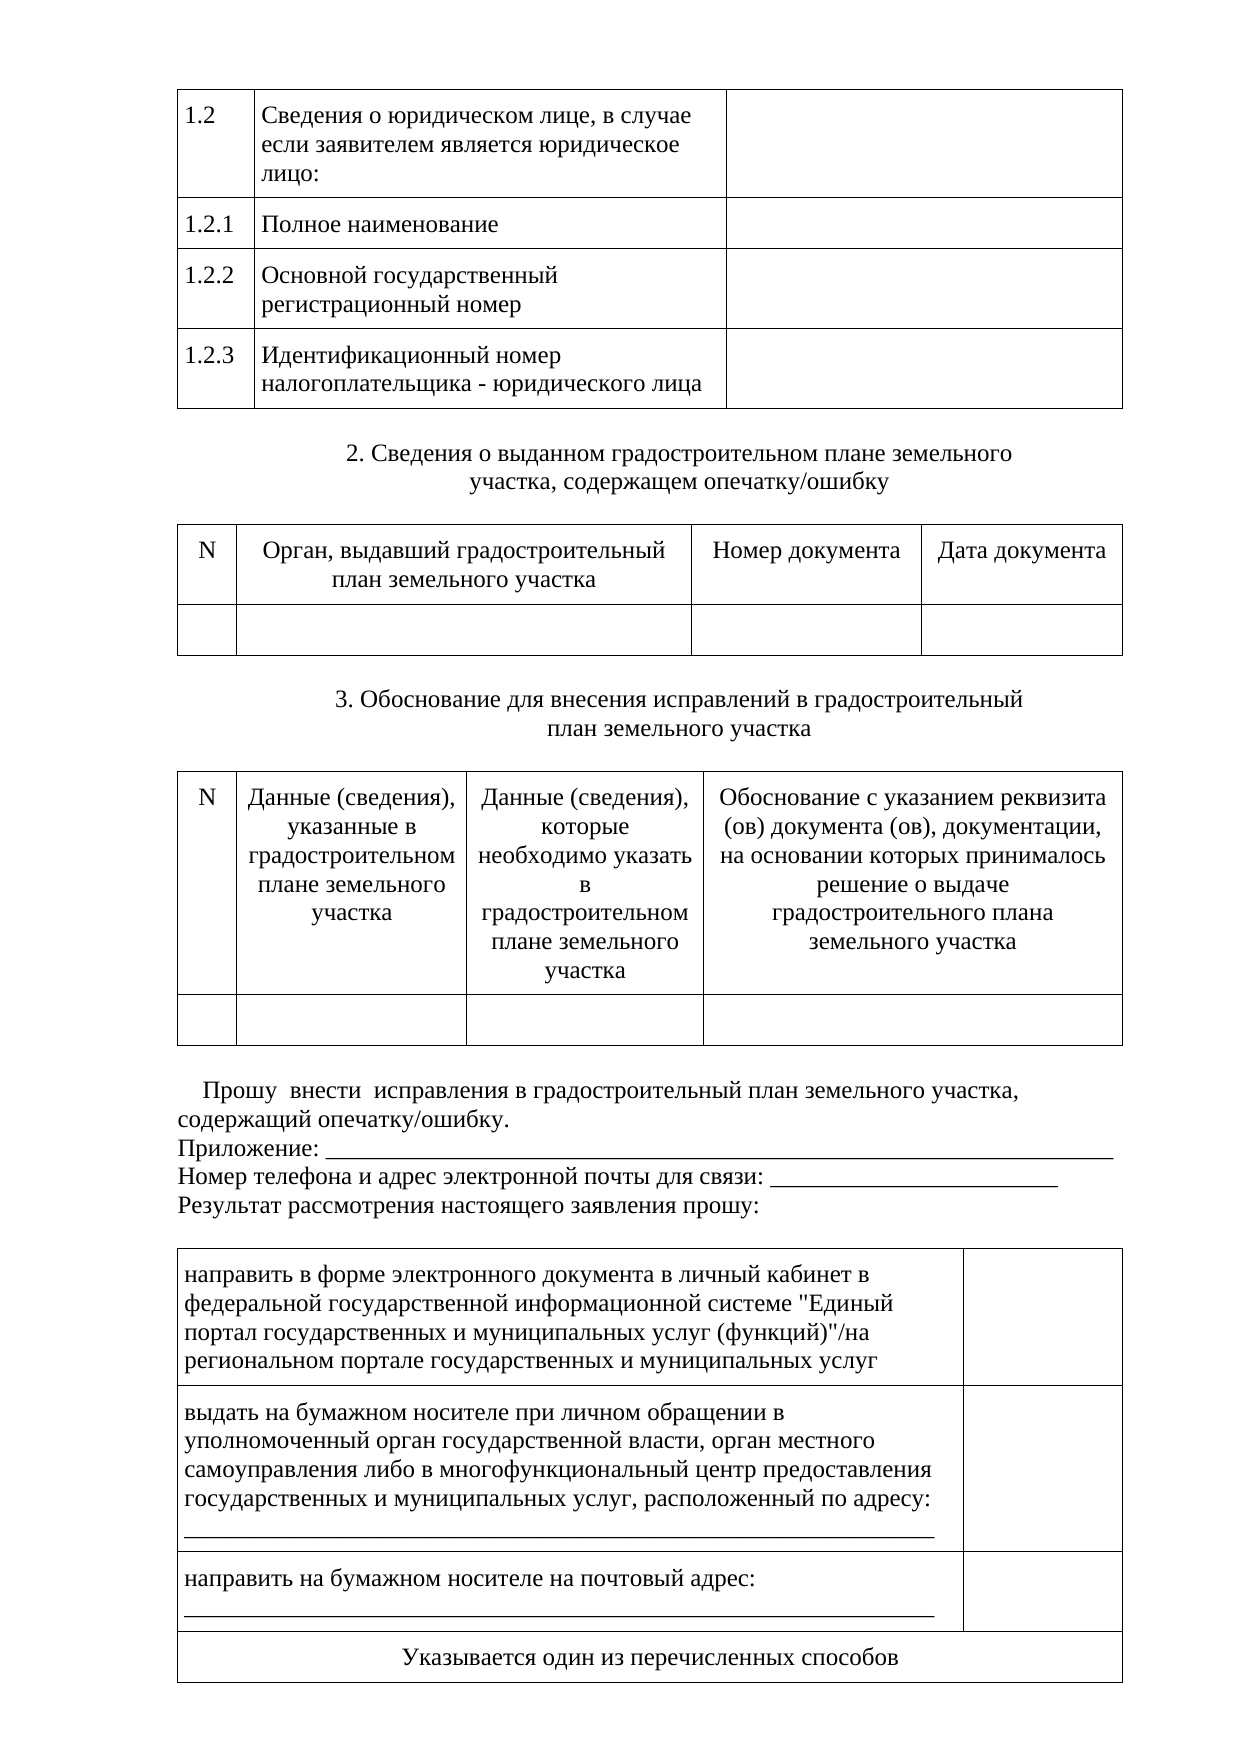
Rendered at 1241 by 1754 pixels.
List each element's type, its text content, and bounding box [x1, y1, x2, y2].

table_cell Основной государственный регистрационный номер [255, 249, 726, 328]
table_cell [237, 605, 691, 655]
table_cell Сведения о юридическом лице, в случае если заявителем является юридическое лицо: [255, 90, 726, 197]
table_cell [727, 198, 1122, 248]
table_header N [178, 525, 236, 604]
text Результат рассмотрения настоящего заявления прошу: [177, 1190, 1181, 1219]
table_cell Идентификационный номер налогоплательщика - юридического лица [255, 329, 726, 408]
table_cell [727, 249, 1122, 328]
text содержащий опечатку/ошибку. [177, 1104, 1181, 1133]
table_cell [467, 995, 703, 1045]
text участка, содержащем опечатку/ошибку [177, 466, 1181, 495]
table_cell [922, 605, 1122, 655]
table_cell 1.2.1 [178, 198, 254, 248]
table_cell направить на бумажном носителе на почтовый адрес: ____________________________________________________________ [178, 1552, 963, 1631]
text Номер телефона и адрес электронной почты для связи: _______________________ [177, 1161, 1181, 1190]
table_cell 1.2.2 [178, 249, 254, 328]
text план земельного участка [177, 713, 1181, 742]
table_header Орган, выдавший градостроительный план земельного участка [237, 525, 691, 604]
table_cell [237, 995, 466, 1045]
table_cell [964, 1552, 1122, 1631]
table_cell [727, 90, 1122, 197]
table_header направить в форме электронного документа в личный кабинет в федеральной государственной информационной системе "Единый портал государственных и муниципальных услуг (функций)"/на региональном портале государственных и муниципальных услуг [178, 1249, 963, 1385]
table_cell [964, 1386, 1122, 1551]
table_cell 1.2.3 [178, 329, 254, 408]
text Приложение: _______________________________________________________________ [177, 1133, 1181, 1161]
table_cell [178, 605, 236, 655]
table_cell Полное наименование [255, 198, 726, 248]
text Прошу внести исправления в градостроительный план земельного участка, [177, 1075, 1181, 1104]
table_header N [178, 772, 236, 994]
table_cell [727, 329, 1122, 408]
table_cell [704, 995, 1122, 1045]
table_cell [178, 995, 236, 1045]
table_header Данные (сведения), указанные в градостроительном плане земельного участка [237, 772, 466, 994]
table_header Номер документа [692, 525, 921, 604]
text 2. Сведения о выданном градостроительном плане земельного [177, 438, 1181, 466]
table_header Дата документа [922, 525, 1122, 604]
table_cell Указывается один из перечисленных способов [178, 1632, 1122, 1682]
table_cell выдать на бумажном носителе при личном обращении в уполномоченный орган государственной власти, орган местного самоуправления либо в многофункциональный центр предоставления государственных и муниципальных услуг, расположенный по адресу: ____________________________________________________________ [178, 1386, 963, 1551]
table_cell 1.2 [178, 90, 254, 197]
table_cell [692, 605, 921, 655]
table_header Данные (сведения), которые необходимо указать в градостроительном плане земельного участка [467, 772, 703, 994]
text 3. Обоснование для внесения исправлений в градостроительный [177, 684, 1181, 713]
table_header [964, 1249, 1122, 1385]
table_header Обоснование с указанием реквизита (ов) документа (ов), документации, на основании которых принималось решение о выдаче градостроительного плана земельного участка [704, 772, 1122, 994]
